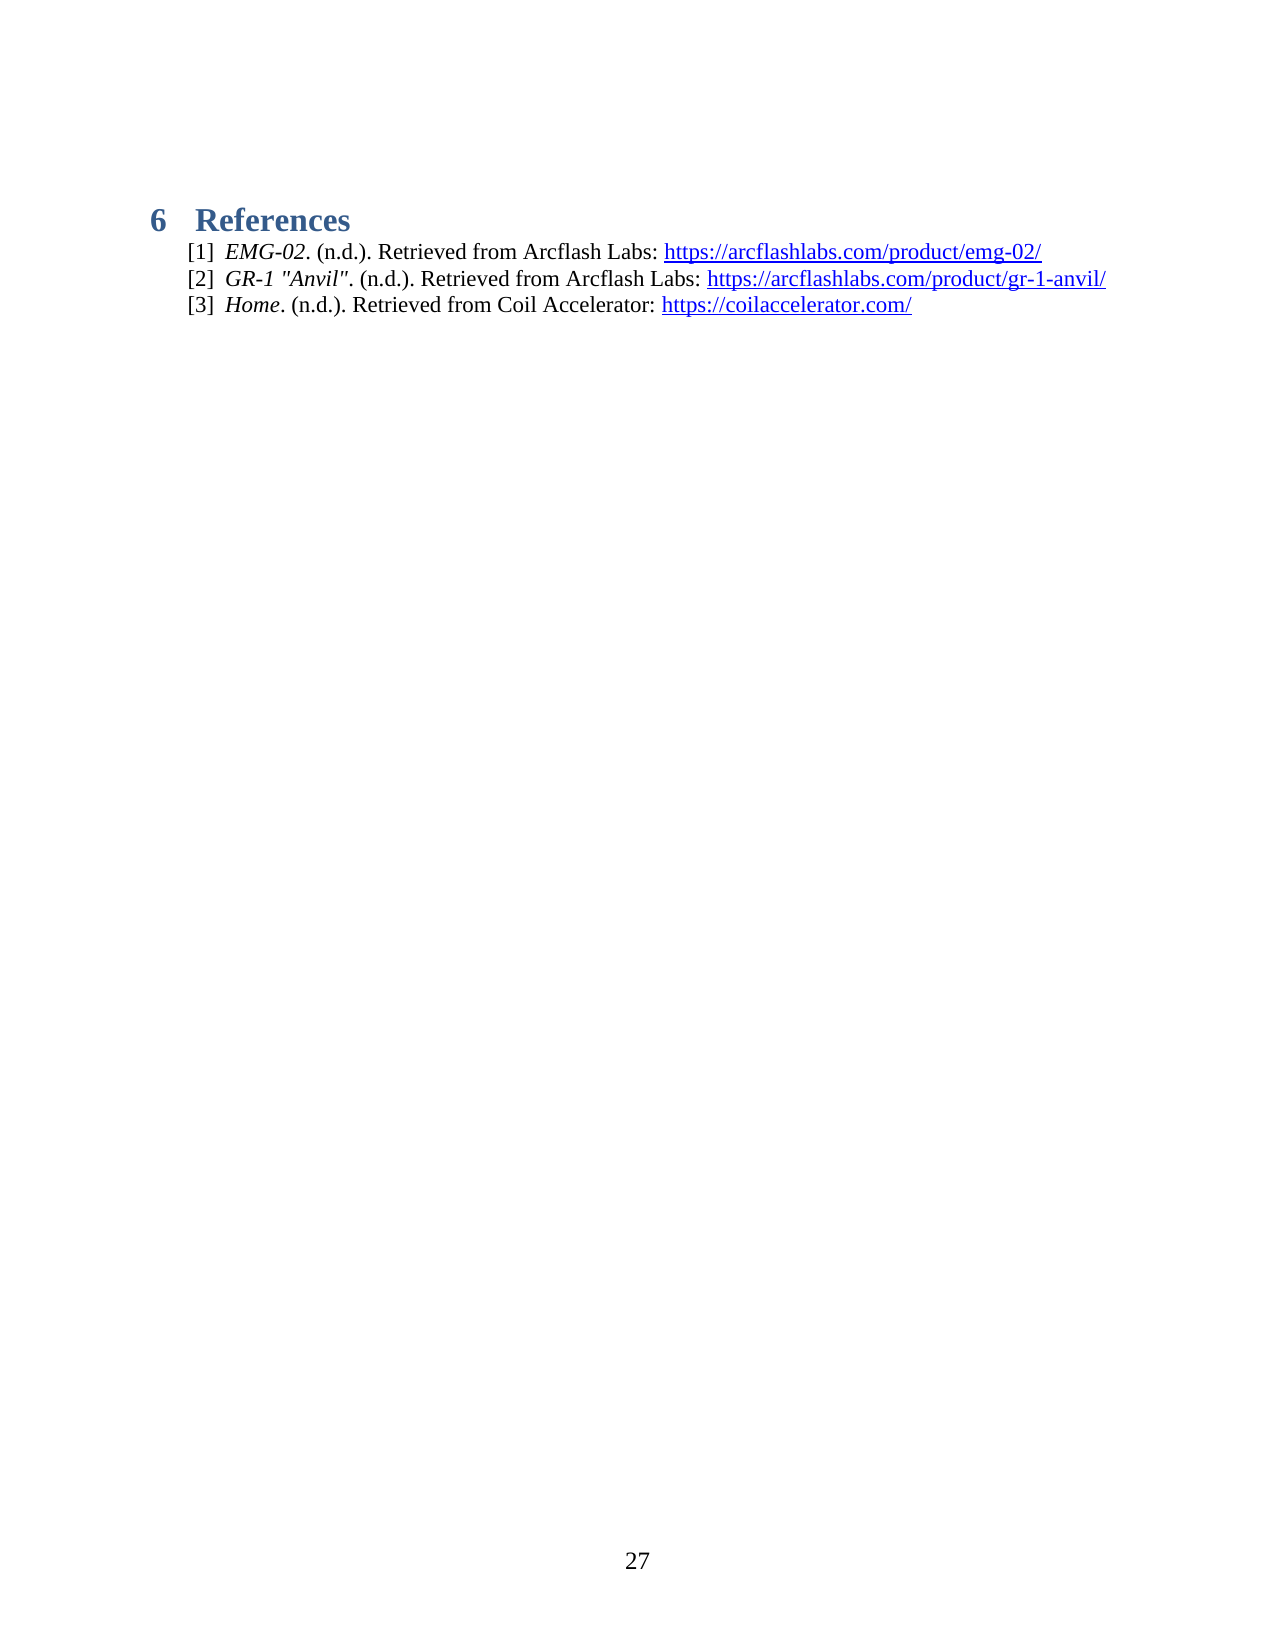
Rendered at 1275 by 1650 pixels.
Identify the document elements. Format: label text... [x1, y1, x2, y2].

list EMG-02. (n.d.). Retrieved from Arcflash Labs: https://arcflashlabs.com/product/emg-02/ [187, 238, 1125, 265]
subtitle References [150, 200, 1125, 238]
list Home. (n.d.). Retrieved from Coil Accelerator: https://coilaccelerator.com/ [187, 291, 1125, 317]
list GR-1 "Anvil". (n.d.). Retrieved from Arcflash Labs: https://arcflashlabs.com/product/gr-1-anvil/ [187, 265, 1125, 291]
